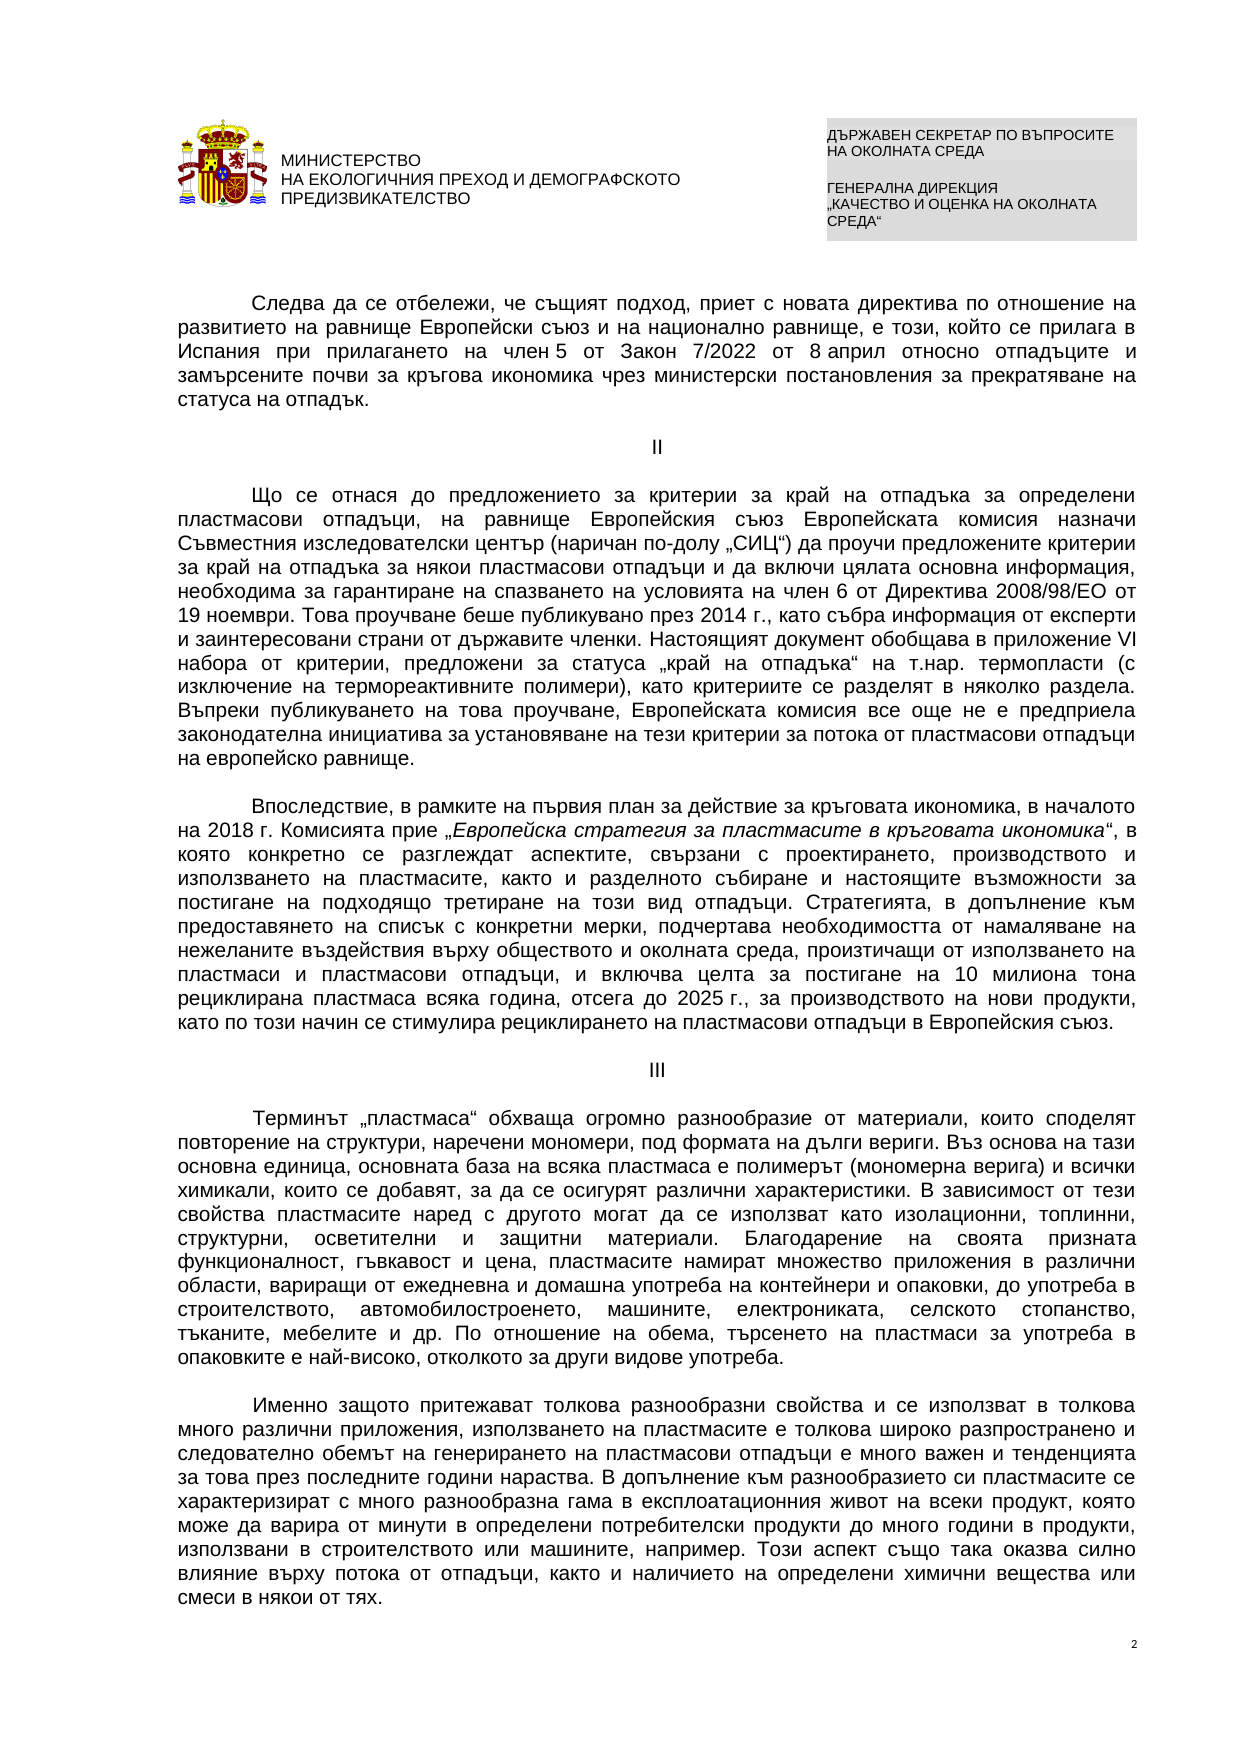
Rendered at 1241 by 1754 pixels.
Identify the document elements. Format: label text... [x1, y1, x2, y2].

text Именно защото притежават толкова разнообразни свойства и се използват в толкова много различни приложения, използването на пластмасите е толкова широко разпространено и следователно обемът на генерирането на пластмасови отпадъци е много важен и тенденцията за това през последните години нараства. В допълнение към разнообразието си пластмасите се характеризират с много разнообразна гама в експлоатационния живот на всеки продукт, която може да варира от минути в определени потребителски продукти до много години в продукти, използвани в строителството или машините, например. Този аспект също така оказва силно влияние върху потока от отпадъци, както и наличието на определени химични вещества или смеси в някои от тях. [177, 1393, 1137, 1609]
text Следва да се отбележи, че същият подход, приет с новата директива по отношение на развитието на равнище Европейски съюз и на национално равнище, е този, който се прилага в Испания при прилагането на член 5 от Закон 7/2022 от 8 април относно отпадъците и замърсените почви за кръгова икономика чрез министерски постановления за прекратяване на статуса на отпадък. [177, 291, 1137, 411]
text III [177, 1058, 1137, 1082]
text Терминът „пластмаса“ обхваща огромно разнообразие от материали, които споделят повторение на структури, наречени мономери, под формата на дълги вериги. Въз основа на тази основна единица, основната база на всяка пластмаса е полимерът (мономерна верига) и всички химикали, които се добавят, за да се осигурят различни характеристики. В зависимост от тези свойства пластмасите наред с другото могат да се използват като изолационни, топлинни, структурни, осветителни и защитни материали. Благодарение на своята призната функционалност, гъвкавост и цена, пластмасите намират множество приложения в различни области, вариращи от ежедневна и домашна употреба на контейнери и опаковки, до употреба в строителството, автомобилостроенето, машините, електрониката, селското стопанство, тъканите, мебелите и др. По отношение на обема, търсенето на пластмаси за употреба в опаковките е най-високо, отколкото за други видове употреба. [177, 1106, 1137, 1369]
text II [177, 435, 1137, 459]
text Впоследствие, в рамките на първия план за действие за кръговата икономика, в началото на 2018 г. Комисията прие „Европейска стратегия за пластмасите в кръговата икономика“, в която конкретно се разглеждат аспектите, свързани с проектирането, производството и използването на пластмасите, както и разделното събиране и настоящите възможности за постигане на подходящо третиране на този вид отпадъци. Стратегията, в допълнение към предоставянето на списък с конкретни мерки, подчертава необходимостта от намаляване на нежеланите въздействия върху обществото и околната среда, произтичащи от използването на пластмаси и пластмасови отпадъци, и включва целта за постигане на 10 милиона тона рециклирана пластмаса всяка година, отсега до 2025 г., за производството на нови продукти, като по този начин се стимулира рециклирането на пластмасови отпадъци в Европейския съюз. [177, 794, 1137, 1034]
text Що се отнася до предложението за критерии за край на отпадъка за определени пластмасови отпадъци, на равнище Европейския съюз Европейската комисия назначи Съвместния изследователски център (наричан по-долу „СИЦ“) да проучи предложените критерии за край на отпадъка за някои пластмасови отпадъци и да включи цялата основна информация, необходима за гарантиране на спазването на условията на член 6 от Директива 2008/98/ЕО от 19 ноември. Това проучване беше публикувано през 2014 г., като събра информация от експерти и заинтересовани страни от държавите членки. Настоящият документ обобщава в приложение VI набора от критерии, предложени за статуса „край на отпадъка“ на т.нар. термопласти (с изключение на термореактивните полимери), като критериите се разделят в няколко раздела. Въпреки публикуването на това проучване, Европейската комисия все още не е предприела законодателна инициатива за установяване на тези критерии за потока от пластмасови отпадъци на европейско равнище. [177, 483, 1137, 770]
